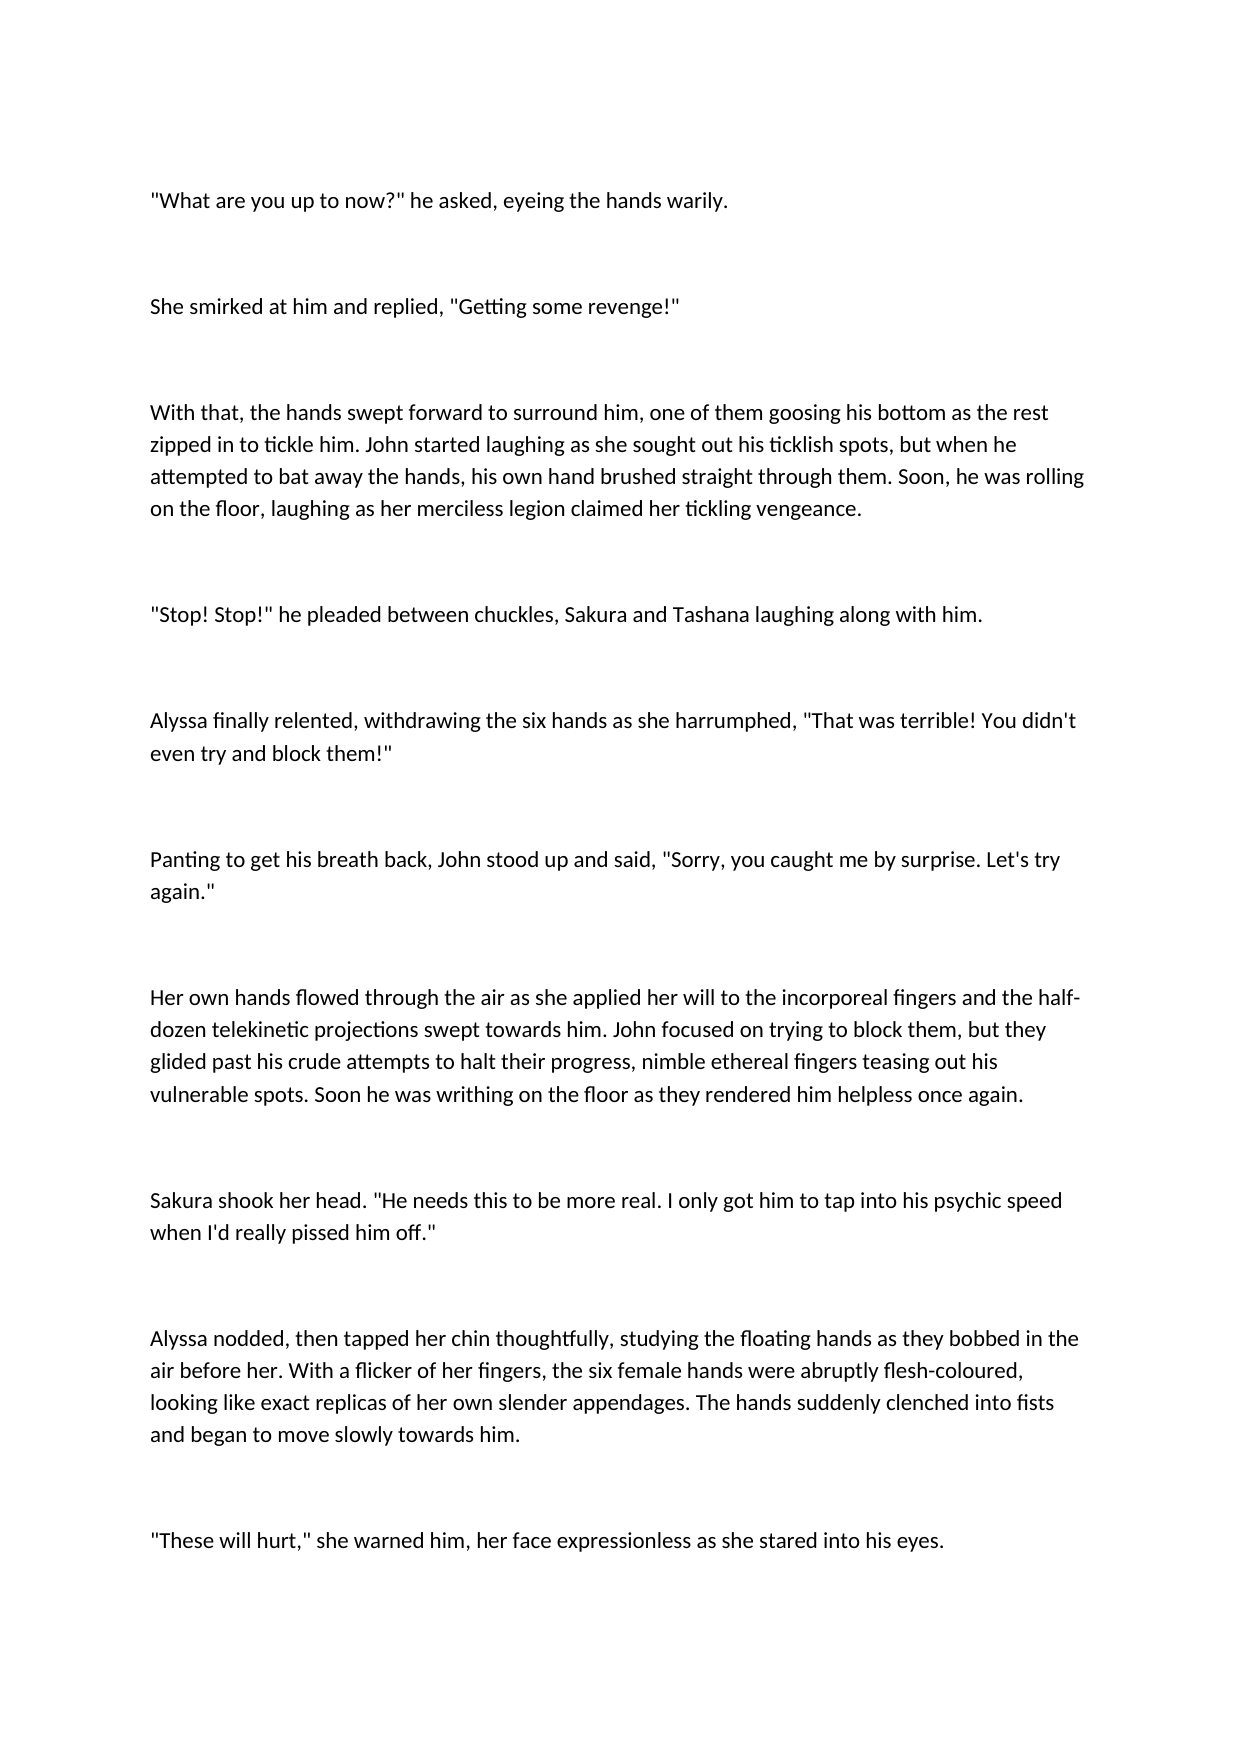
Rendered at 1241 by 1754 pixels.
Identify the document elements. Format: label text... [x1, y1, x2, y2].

text She smirked at him and replied, "Getting some revenge!" [150, 292, 1090, 320]
text Panting to get his breath back, John stood up and said, "Sorry, you caught me by surprise. Let's try again." [150, 845, 1090, 905]
text "These will hurt," she warned him, her face expressionless as she stared into his eyes. [150, 1527, 1090, 1554]
text Sakura shook her head. "He needs this to be more real. I only got him to tap into his psychic speed when I'd really pissed him off." [150, 1186, 1090, 1246]
text Alyssa finally relented, withdrawing the six hands as she harrumphed, "That was terrible! You didn't even try and block them!" [150, 707, 1090, 767]
text "What are you up to now?" he asked, eyeing the hands warily. [150, 186, 1090, 214]
text "Stop! Stop!" he pleaded between chuckles, Sakura and Tashana laughing along with him. [150, 601, 1090, 629]
text With that, the hands swept forward to surround him, one of them goosing his bottom as the rest zipped in to tickle him. John started laughing as she sought out his ticklish spots, but when he attempted to bat away the hands, his own hand brushed straight through them. Soon, he was rolling on the floor, laughing as her merciless legion claimed her tickling vengeance. [150, 398, 1090, 523]
text Alyssa nodded, then tapped her chin thoughtfully, studying the floating hands as they bobbed in the air before her. With a flicker of her fingers, the six female hands were abruptly flesh-coloured, looking like exact replicas of her own slender appendages. The hands suddenly clenched into fists and began to move slowly towards him. [150, 1324, 1090, 1448]
text Her own hands flowed through the air as she applied her will to the incorporeal fingers and the half-dozen telekinetic projections swept towards him. John focused on trying to block them, but they glided past his crude attempts to halt their progress, nimble ethereal fingers teasing out his vulnerable spots. Soon he was writhing on the floor as they rendered him helpless once again. [150, 983, 1090, 1108]
